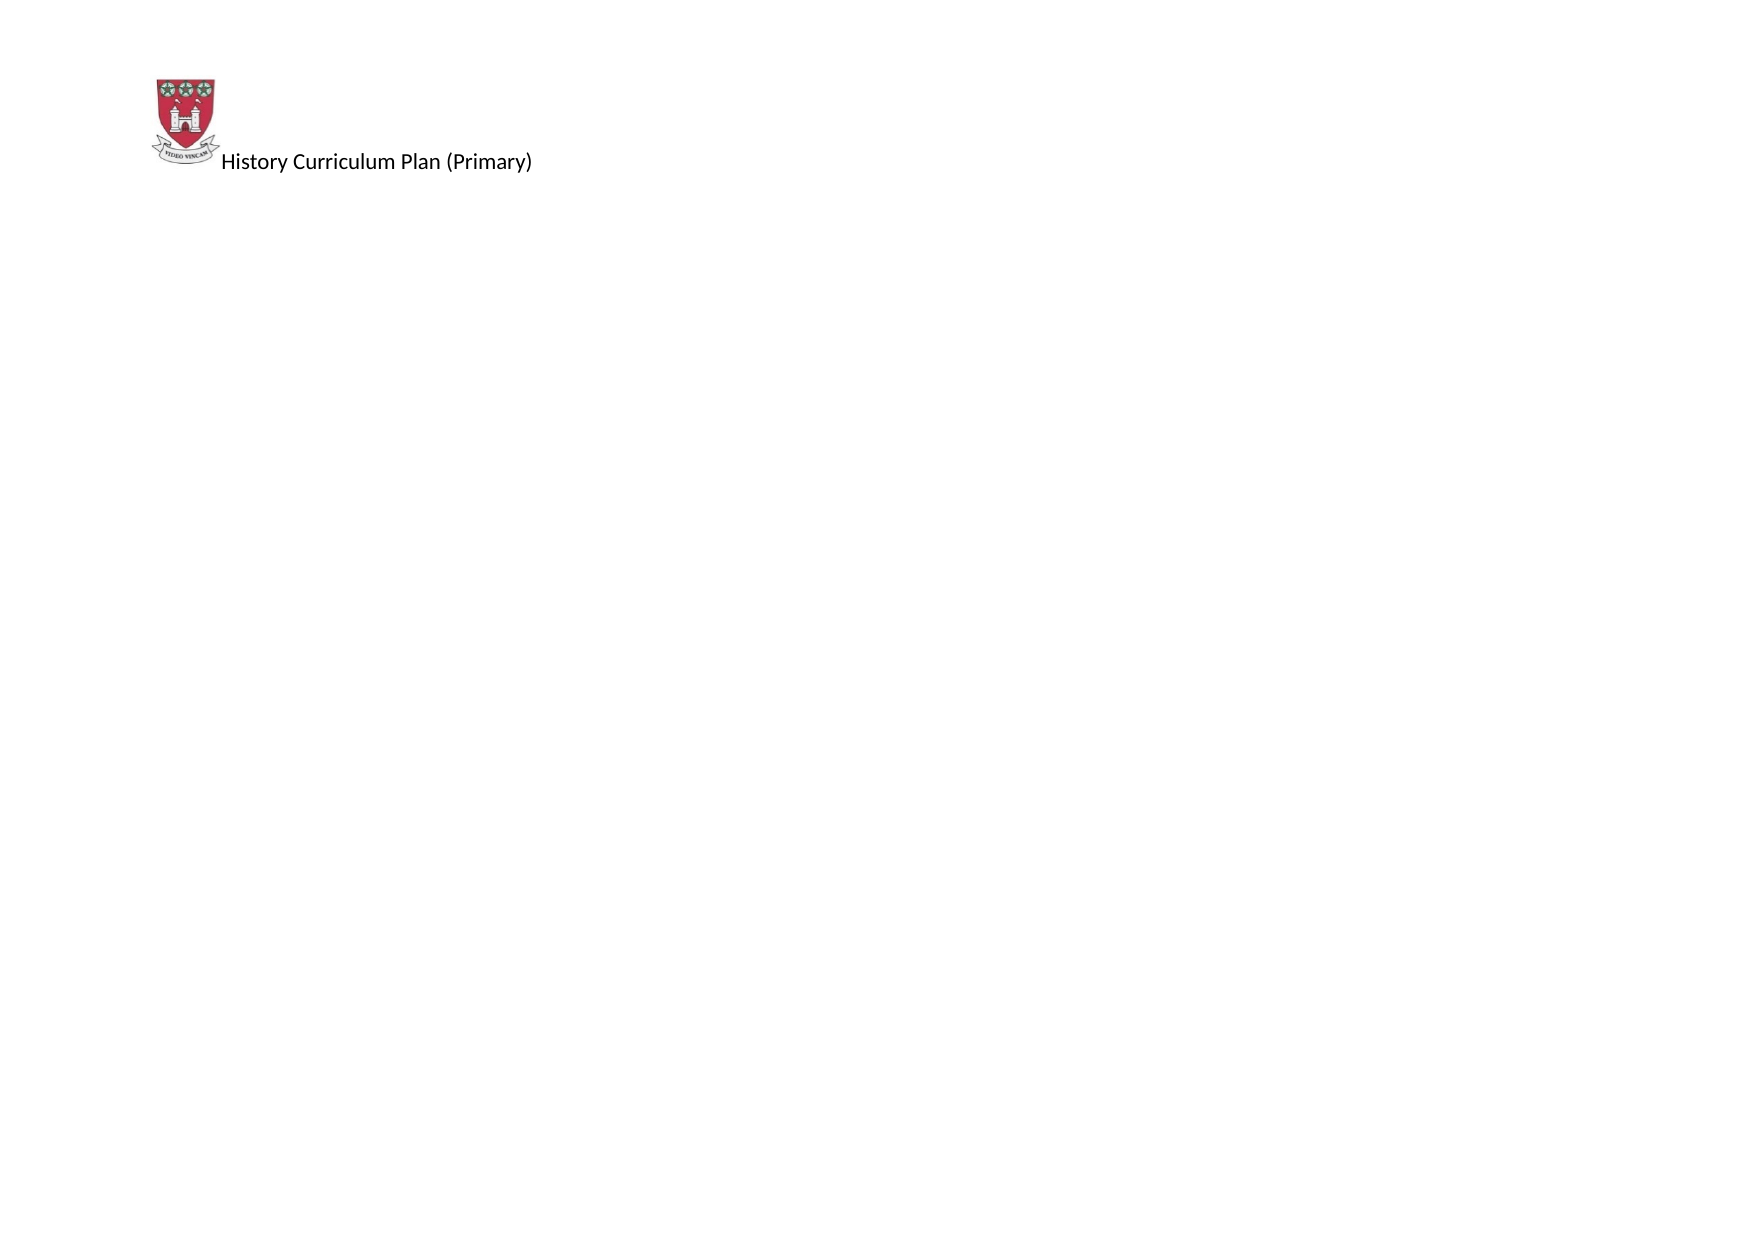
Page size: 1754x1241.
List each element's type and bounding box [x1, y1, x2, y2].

picture [150, 75, 222, 169]
